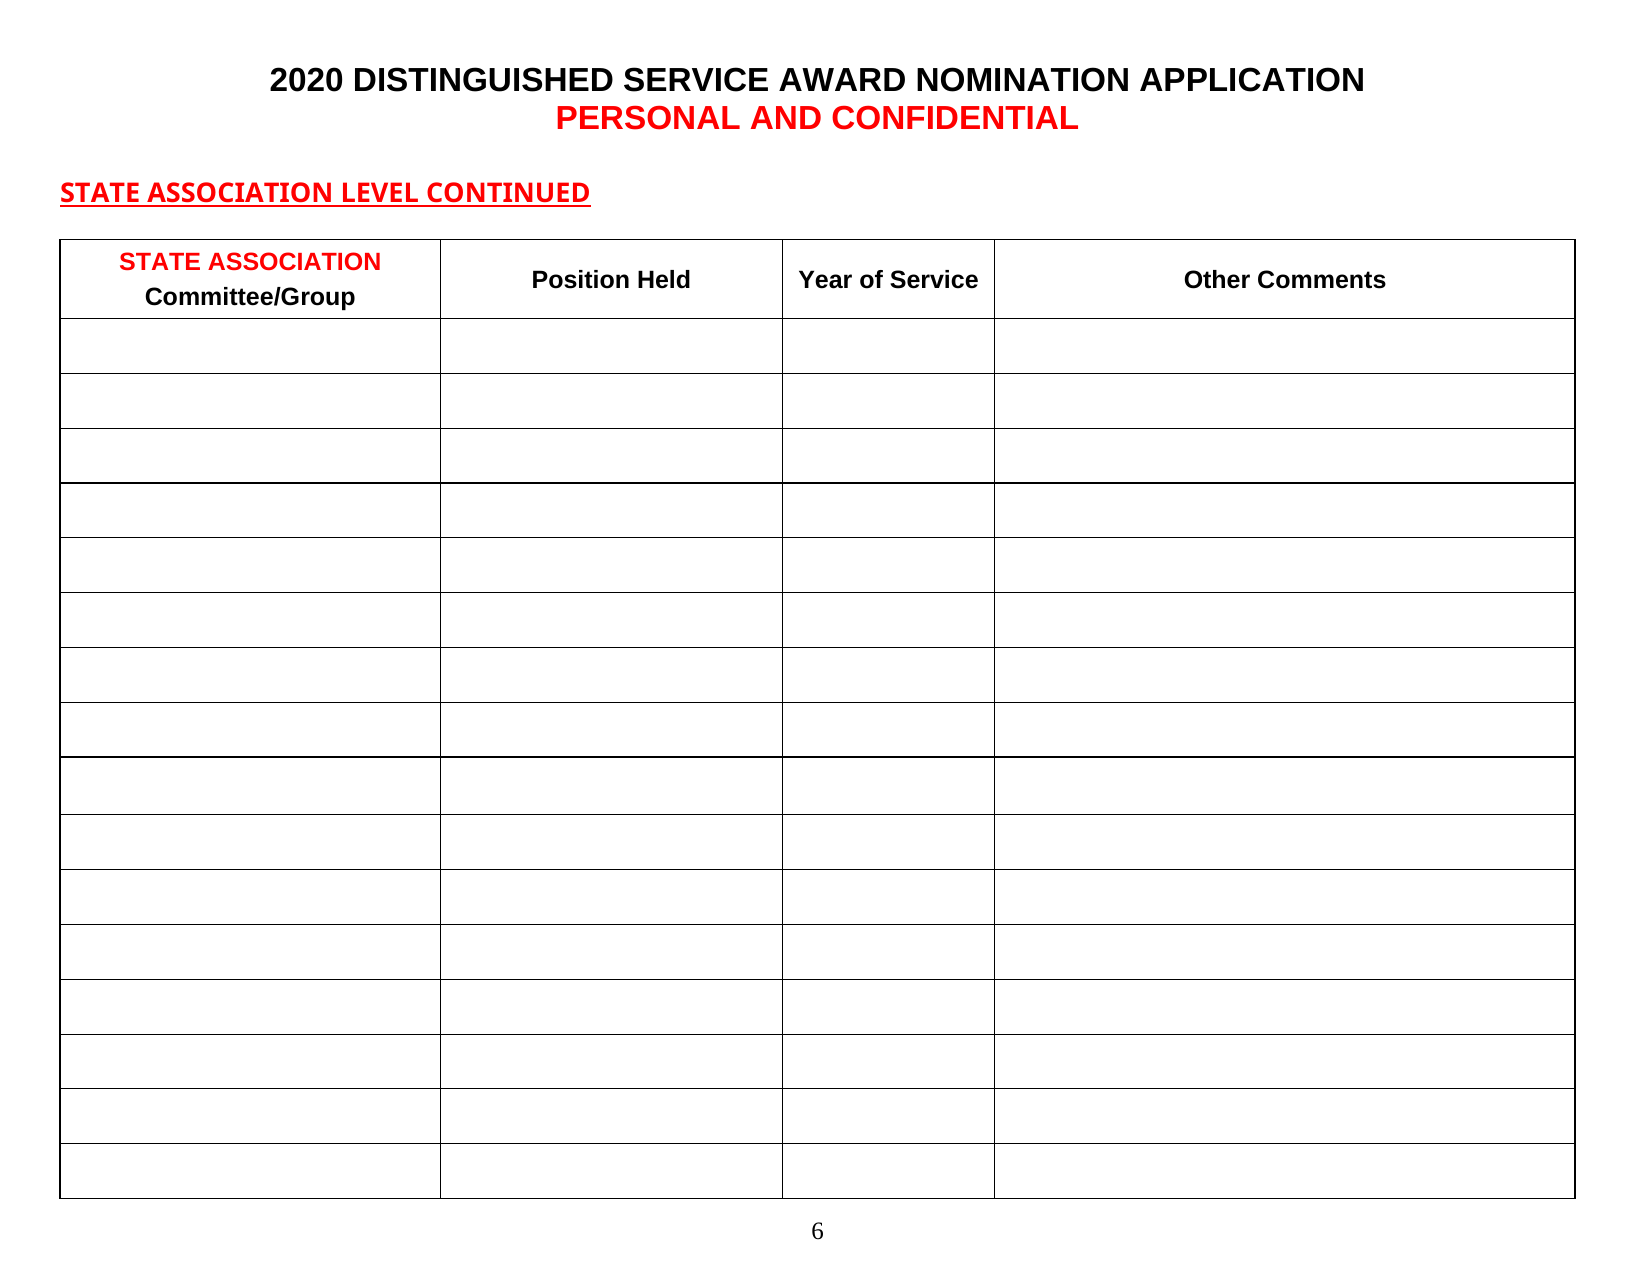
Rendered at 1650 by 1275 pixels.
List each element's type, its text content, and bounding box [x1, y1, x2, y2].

table_cell [61, 1089, 440, 1143]
table_cell [783, 703, 994, 756]
table_cell [995, 870, 1574, 924]
table_cell [441, 1035, 782, 1088]
table_cell [783, 870, 994, 924]
table_cell [783, 374, 994, 428]
table_cell [61, 538, 440, 592]
table_cell [995, 648, 1574, 702]
table_cell [61, 1035, 440, 1088]
table_cell [441, 1089, 782, 1143]
table_cell [783, 1144, 994, 1198]
table_cell [783, 484, 994, 537]
table_cell [783, 815, 994, 869]
table_header Position Held [441, 240, 782, 318]
table_cell [783, 429, 994, 482]
table_cell [441, 429, 782, 482]
text STATE Association level CONTINUEd [60, 174, 1575, 211]
table_cell [61, 484, 440, 537]
table_cell [783, 925, 994, 979]
table_cell [783, 758, 994, 814]
table_cell [783, 538, 994, 592]
table_cell [995, 429, 1574, 482]
table_cell [61, 429, 440, 482]
table_cell [995, 758, 1574, 814]
text PERSONAL AND CONFIDENTIAL [60, 98, 1575, 137]
table_cell [441, 870, 782, 924]
table_cell [995, 925, 1574, 979]
table_cell [783, 980, 994, 1033]
table_cell [995, 538, 1574, 592]
table_cell [441, 815, 782, 869]
table_cell [783, 648, 994, 702]
table_cell [783, 319, 994, 373]
table_cell [783, 1089, 994, 1143]
table_cell [61, 1144, 440, 1198]
table_cell [61, 870, 440, 924]
table_cell [995, 319, 1574, 373]
table_header STATE ASSOCIATION Committee/Group [61, 240, 440, 318]
table_cell [61, 758, 440, 814]
table_cell [995, 374, 1574, 428]
table_cell [441, 1144, 782, 1198]
table_cell [61, 319, 440, 373]
table_cell [61, 980, 440, 1033]
table_cell [441, 484, 782, 537]
table_cell [783, 593, 994, 647]
table_cell [995, 815, 1574, 869]
table_cell [61, 593, 440, 647]
table_cell [995, 484, 1574, 537]
table_cell [995, 1035, 1574, 1088]
table_cell [995, 593, 1574, 647]
table_cell [995, 1089, 1574, 1143]
table_cell [61, 648, 440, 702]
table_cell [441, 319, 782, 373]
table_cell [61, 925, 440, 979]
table_cell [61, 703, 440, 756]
table_header Other Comments [995, 240, 1574, 318]
table_header Year of Service [783, 240, 994, 318]
table_cell [441, 758, 782, 814]
table_cell [61, 815, 440, 869]
table_cell [61, 374, 440, 428]
table_cell [441, 374, 782, 428]
table_cell [441, 538, 782, 592]
table_cell [995, 980, 1574, 1033]
table_cell [441, 925, 782, 979]
table_cell [441, 593, 782, 647]
table_cell [441, 980, 782, 1033]
table_cell [783, 1035, 994, 1088]
table_cell [995, 1144, 1574, 1198]
table_cell [441, 703, 782, 756]
table_cell [995, 703, 1574, 756]
table_cell [441, 648, 782, 702]
